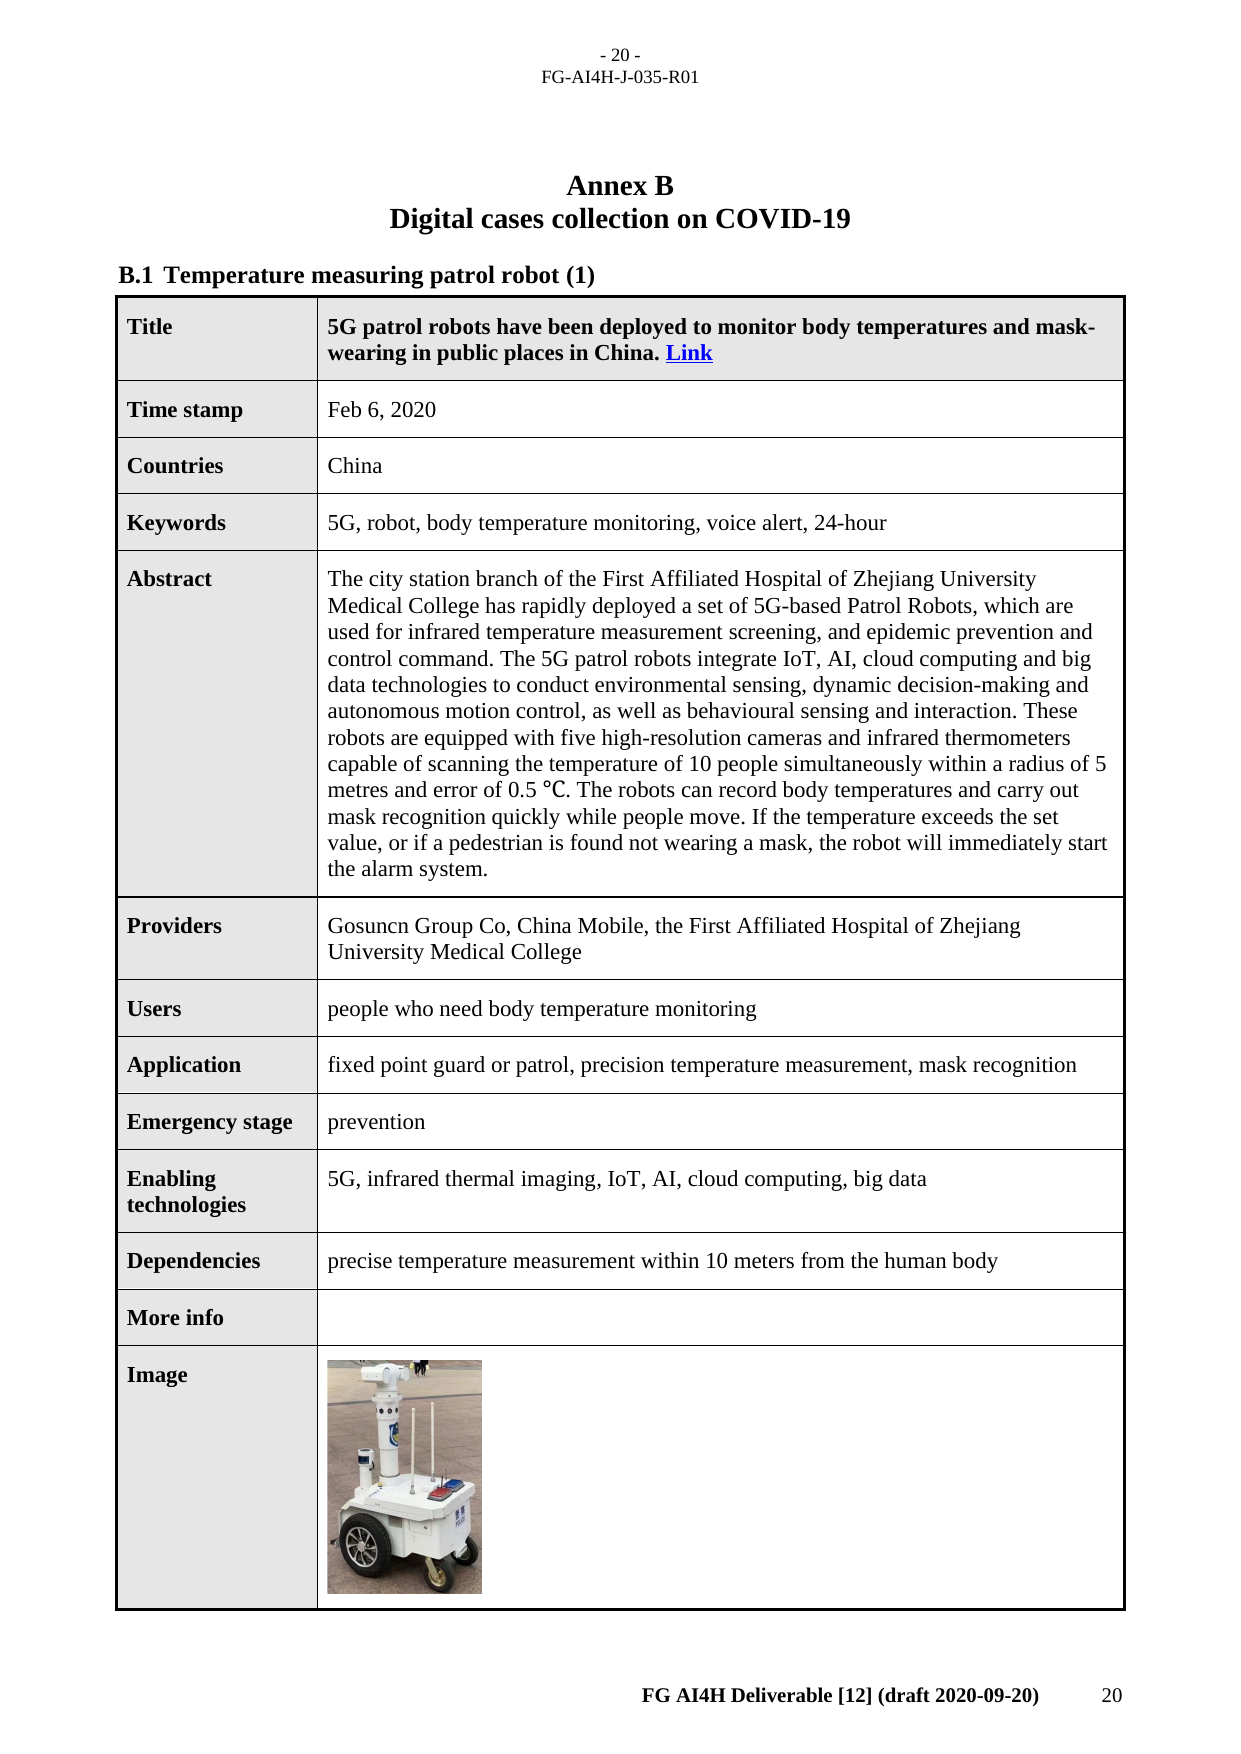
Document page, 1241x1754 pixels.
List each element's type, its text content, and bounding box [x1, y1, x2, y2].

table_cell prevention [318, 1094, 1123, 1149]
table_cell Dependencies [118, 1233, 317, 1288]
table_cell Enabling technologies [118, 1150, 317, 1232]
title Annex B Digital cases collection on COVID-19 [118, 168, 1122, 235]
table_cell fixed point guard or patrol, precision temperature measurement, mask recognition [318, 1037, 1123, 1092]
table_cell Feb 6, 2020 [318, 381, 1123, 437]
table_cell Abstract [118, 551, 317, 896]
table_cell Keywords [118, 494, 317, 550]
subtitle B.1 Temperature measuring patrol robot (1) [118, 260, 1122, 289]
table_cell Countries [118, 438, 317, 493]
picture [327, 1360, 482, 1594]
table_cell The city station branch of the First Affiliated Hospital of Zhejiang University Medical College has rapidly deployed a set of 5G-based Patrol Robots, which are used for infrared temperature measurement screening, and epidemic prevention and control command. The 5G patrol robots integrate IoT, AI, cloud computing and big data technologies to conduct environmental sensing, dynamic decision-making and autonomous motion control, as well as behavioural sensing and interaction. These robots are equipped with five high-resolution cameras and infrared thermometers capable of scanning the temperature of 10 people simultaneously within a radius of 5 metres and error of 0.5 ℃. The robots can record body temperatures and carry out mask recognition quickly while people move. If the temperature exceeds the set value, or if a pedestrian is found not wearing a mask, the robot will immediately start the alarm system. [318, 551, 1123, 896]
table_cell China [318, 438, 1123, 493]
table_cell [318, 1346, 1123, 1608]
table_header Title [118, 298, 317, 380]
table_header 5G patrol robots have been deployed to monitor body temperatures and mask-wearing in public places in China. Link [318, 298, 1123, 380]
table_cell Emergency stage [118, 1094, 317, 1149]
table_cell Users [118, 980, 317, 1036]
table_cell [318, 1290, 1123, 1345]
table_cell people who need body temperature monitoring [318, 980, 1123, 1036]
table_cell Providers [118, 898, 317, 979]
table_cell More info [118, 1290, 317, 1345]
table_cell 5G, robot, body temperature monitoring, voice alert, 24-hour [318, 494, 1123, 550]
table_cell 5G, infrared thermal imaging, IoT, AI, cloud computing, big data [318, 1150, 1123, 1232]
table_cell Time stamp [118, 381, 317, 437]
table_cell Image [118, 1346, 317, 1608]
table_cell precise temperature measurement within 10 meters from the human body [318, 1233, 1123, 1288]
table_cell Application [118, 1037, 317, 1092]
table_cell Gosuncn Group Co, China Mobile, the First Affiliated Hospital of Zhejiang University Medical College [318, 898, 1123, 979]
